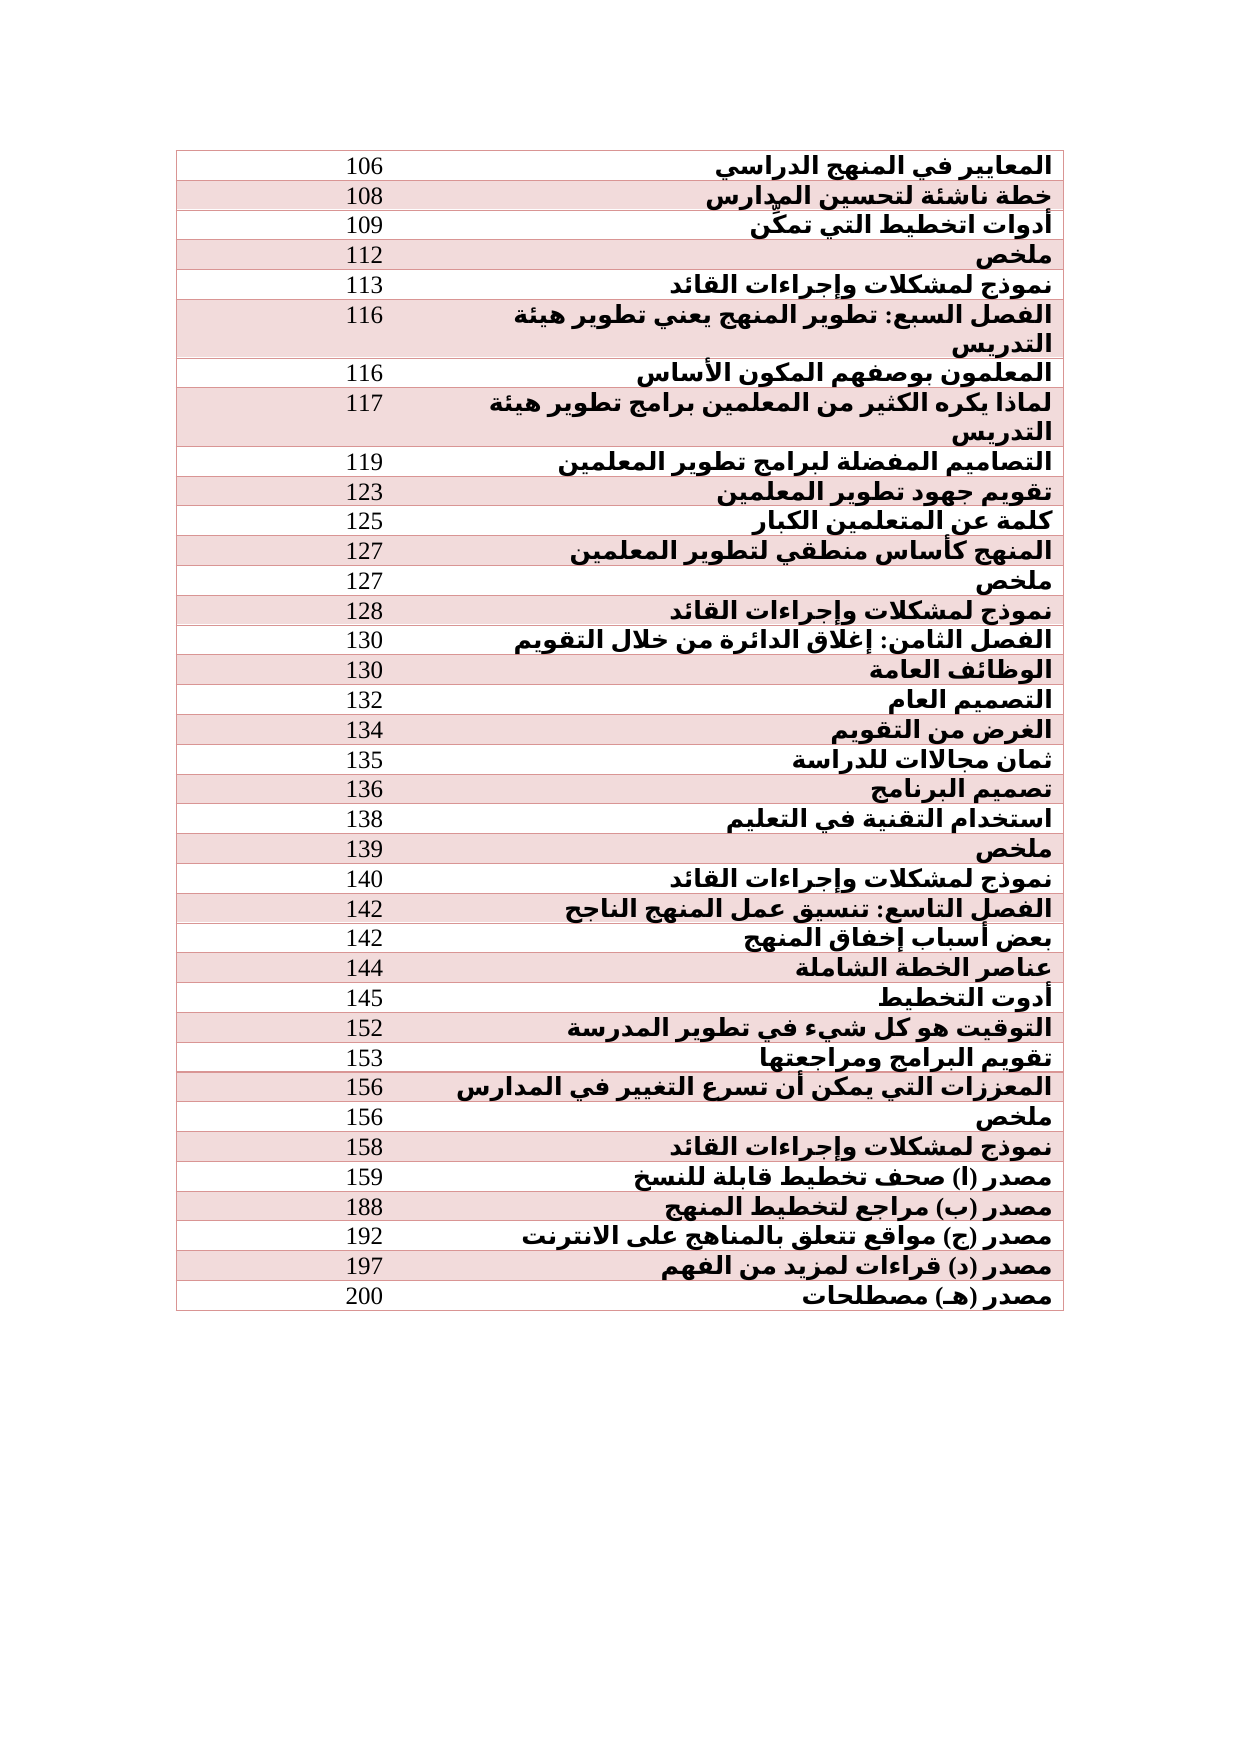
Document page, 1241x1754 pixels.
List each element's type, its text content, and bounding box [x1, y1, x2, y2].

table_cell التوقيت هو كل شيء في تطوير المدرسة [394, 1013, 1063, 1042]
table_cell عناصر الخطة الشاملة [394, 953, 1063, 982]
table_cell خطة ناشئة لتحسين المدارس [394, 181, 1063, 209]
table_cell 106 [177, 151, 394, 180]
table_cell 156 [177, 1102, 394, 1131]
table_cell 142 [177, 894, 394, 922]
table_cell 127 [177, 566, 394, 595]
table_cell 145 [177, 983, 394, 1012]
table_cell 125 [177, 506, 394, 535]
table_cell مصدر (ب) مراجع لتخطيط المنهج [394, 1192, 1063, 1220]
table_cell الفصل السبع: تطوير المنهج يعني تطوير هيئة التدريس [394, 300, 1063, 357]
table_cell مصدر (ج) مواقع تتعلق بالمناهج على الانترنت [394, 1221, 1063, 1250]
table_cell تقويم البرامج ومراجعتها [394, 1043, 1063, 1071]
table_cell ملخص [394, 566, 1063, 595]
table_cell الغرض من التقويم [394, 715, 1063, 744]
table_cell الوظائف العامة [394, 655, 1063, 684]
table_cell 109 [177, 211, 394, 239]
table_cell ملخص [394, 1102, 1063, 1131]
table_cell المعلمون بوصفهم المكون الأساس [394, 359, 1063, 387]
table_cell ثمان مجالاات للدراسة [394, 745, 1063, 773]
table_cell 139 [177, 834, 394, 863]
table_cell الفصل الثامن: إغلاق الدائرة من خلال التقويم [394, 626, 1063, 654]
table_cell 188 [177, 1192, 394, 1220]
table_cell نموذج لمشكلات وإجراءات القائد [394, 270, 1063, 299]
table_cell 108 [177, 181, 394, 209]
table_cell 113 [177, 270, 394, 299]
table_cell الفصل التاسع: تنسيق عمل المنهج الناجح [394, 894, 1063, 922]
table_cell 112 [177, 240, 394, 269]
table_cell 116 [177, 359, 394, 387]
table_cell 158 [177, 1132, 394, 1161]
table_cell لماذا يكره الكثير من المعلمين برامج تطوير هيئة التدريس [394, 388, 1063, 446]
table_cell بعض أسباب إخفاق المنهج [394, 924, 1063, 952]
table_cell تقويم جهود تطوير المعلمين [394, 477, 1063, 505]
table_cell 140 [177, 864, 394, 893]
table_cell 127 [177, 536, 394, 565]
table_cell التصاميم المفضلة لبرامج تطوير المعلمين [394, 447, 1063, 476]
table_cell 130 [177, 655, 394, 684]
table_cell 197 [177, 1251, 394, 1280]
table_cell مصدر (ا) صحف تخطيط قابلة للنسخ [394, 1162, 1063, 1191]
table_cell تصميم البرنامج [394, 775, 1063, 803]
table_cell 153 [177, 1043, 394, 1071]
table_cell المعززات التي يمكن أن تسرع التغيير في المدارس [394, 1073, 1063, 1101]
table_cell 117 [177, 388, 394, 446]
table_cell 192 [177, 1221, 394, 1250]
table_cell 156 [177, 1073, 394, 1101]
table_cell 142 [177, 924, 394, 952]
table_cell 130 [177, 626, 394, 654]
table_cell أدوات اتخطيط التي تمكِّن [394, 211, 1063, 239]
table_cell المعايير في المنهج الدراسي [394, 151, 1063, 180]
table_cell ملخص [394, 240, 1063, 269]
table_cell 119 [177, 447, 394, 476]
table_cell مصدر (هـ) مصطلحات [394, 1281, 1063, 1310]
table_cell كلمة عن المتعلمين الكبار [394, 506, 1063, 535]
table_cell ملخص [394, 834, 1063, 863]
table_cell أدوت التخطيط [394, 983, 1063, 1012]
table_cell 138 [177, 804, 394, 833]
table_cell 159 [177, 1162, 394, 1191]
table_cell 128 [177, 596, 394, 624]
table_cell المنهج كأساس منطقي لتطوير المعلمين [394, 536, 1063, 565]
table_cell 132 [177, 685, 394, 714]
table_cell 134 [177, 715, 394, 744]
table_cell التصميم العام [394, 685, 1063, 714]
table_cell 152 [177, 1013, 394, 1042]
table_cell مصدر (د) قراءات لمزيد من الفهم [394, 1251, 1063, 1280]
table_cell 135 [177, 745, 394, 773]
table_cell نموذج لمشكلات وإجراءات القائد [394, 1132, 1063, 1161]
table_cell 116 [177, 300, 394, 357]
table_cell 123 [177, 477, 394, 505]
table_cell 144 [177, 953, 394, 982]
table_cell استخدام التقنية في التعليم [394, 804, 1063, 833]
table_cell 136 [177, 775, 394, 803]
table_cell نموذج لمشكلات وإجراءات القائد [394, 596, 1063, 624]
table_cell نموذج لمشكلات وإجراءات القائد [394, 864, 1063, 893]
table_cell 200 [177, 1281, 394, 1310]
